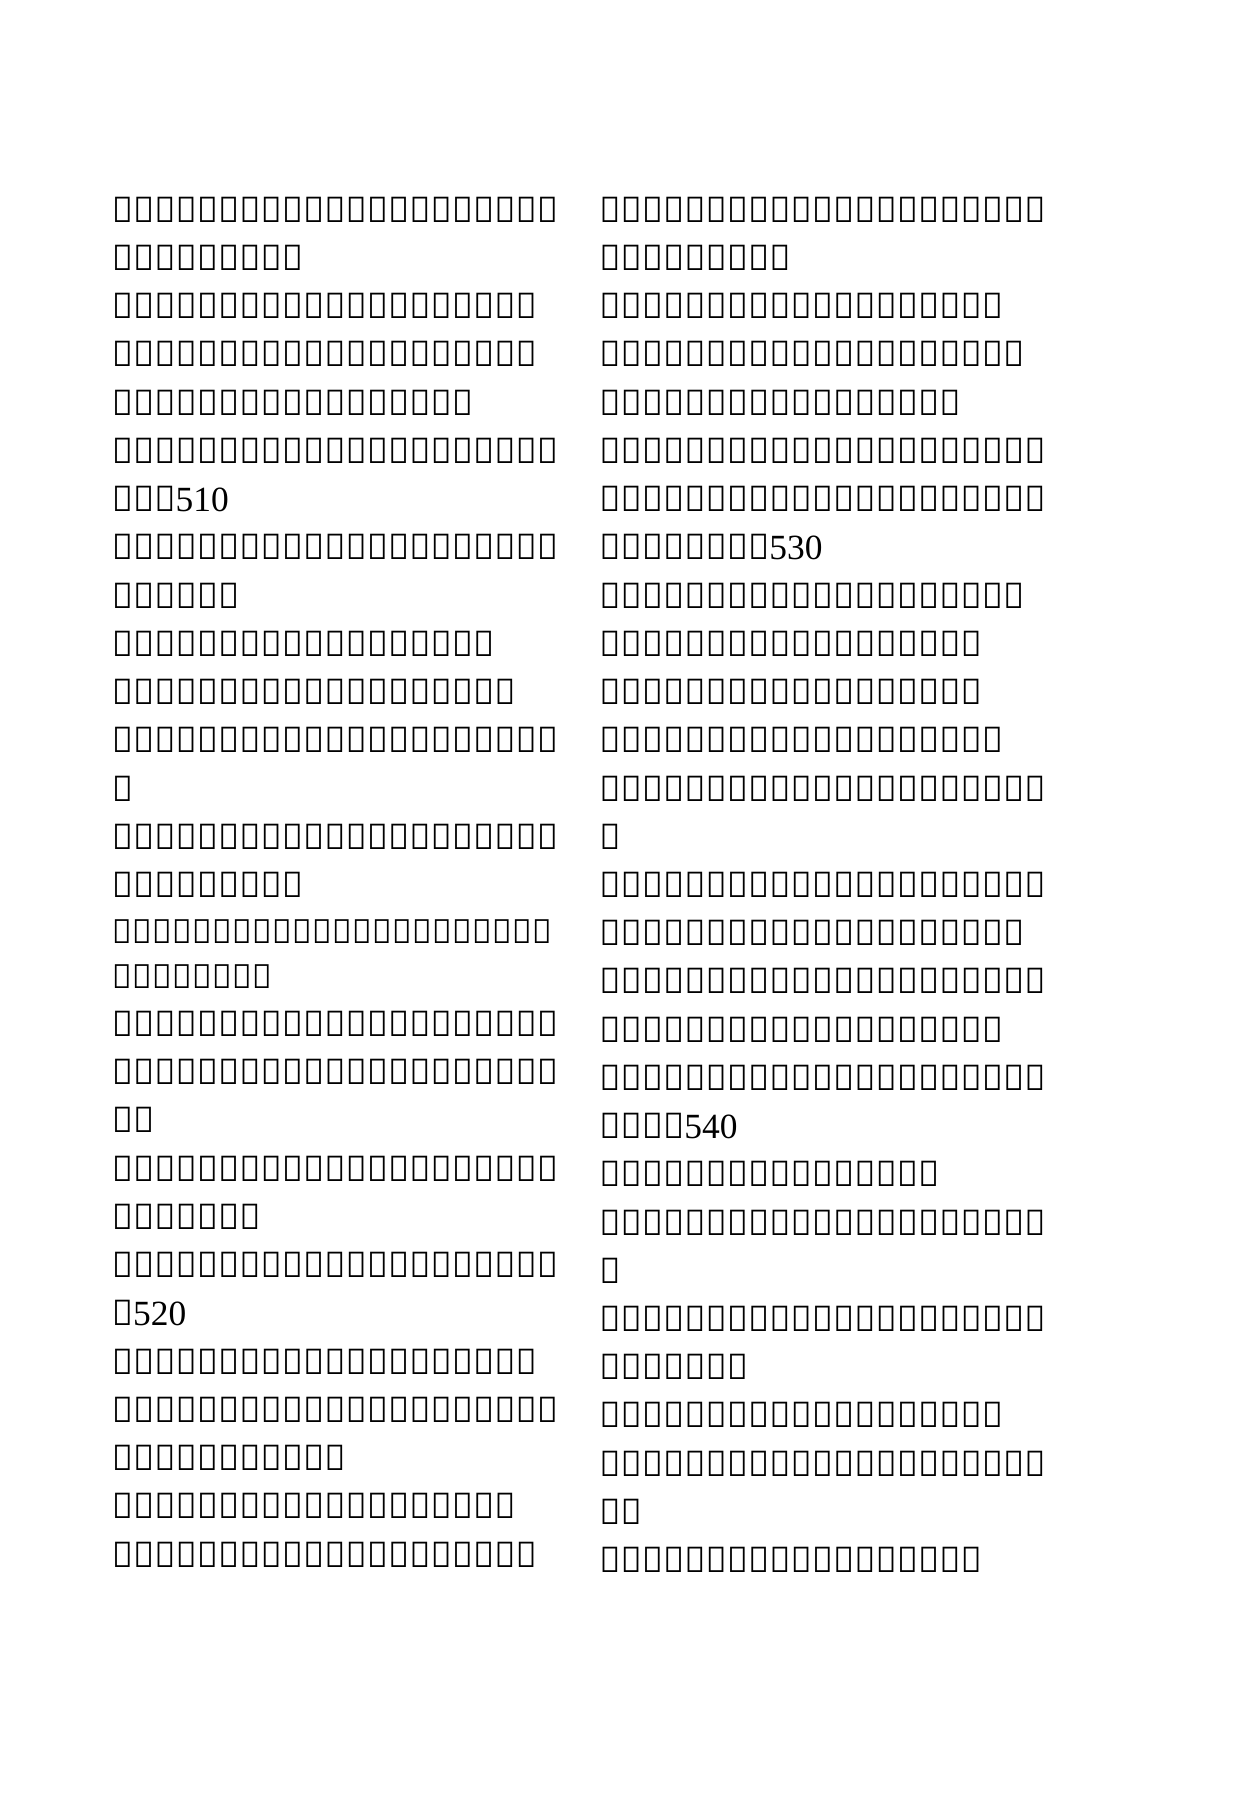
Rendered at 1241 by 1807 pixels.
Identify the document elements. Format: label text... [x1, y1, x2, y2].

text  [599, 425, 1052, 474]
text  [599, 1390, 1052, 1438]
text  [599, 763, 1052, 859]
text  [599, 1149, 1052, 1197]
text  [599, 956, 1052, 1004]
text  [599, 1004, 1052, 1052]
text  [112, 1336, 564, 1384]
text  [599, 184, 1052, 281]
text  [599, 474, 1052, 570]
text  [599, 715, 1052, 763]
text  [112, 908, 564, 998]
text  [599, 859, 1052, 908]
text  [112, 184, 564, 281]
text  [112, 1240, 564, 1336]
text  [599, 377, 1052, 425]
text  [112, 1384, 564, 1481]
text  [599, 281, 1052, 329]
text  [599, 329, 1052, 377]
text  [599, 908, 1052, 956]
text  [112, 522, 564, 618]
text  [112, 715, 564, 811]
text  [112, 1481, 564, 1529]
text  [112, 667, 564, 715]
text  [599, 1293, 1052, 1390]
text  [112, 811, 564, 908]
text  [112, 998, 564, 1047]
text  [112, 618, 564, 667]
text  [599, 1535, 1052, 1583]
text  [112, 1143, 564, 1240]
text  [599, 1197, 1052, 1293]
text  [112, 281, 564, 329]
text  [599, 1052, 1052, 1149]
text  [112, 425, 564, 522]
text  [599, 1438, 1052, 1535]
text  [112, 329, 564, 377]
text  [112, 1047, 564, 1143]
text  [599, 618, 1052, 667]
text  [599, 667, 1052, 715]
text  [112, 1529, 564, 1577]
text  [112, 377, 564, 425]
text  [599, 570, 1052, 618]
